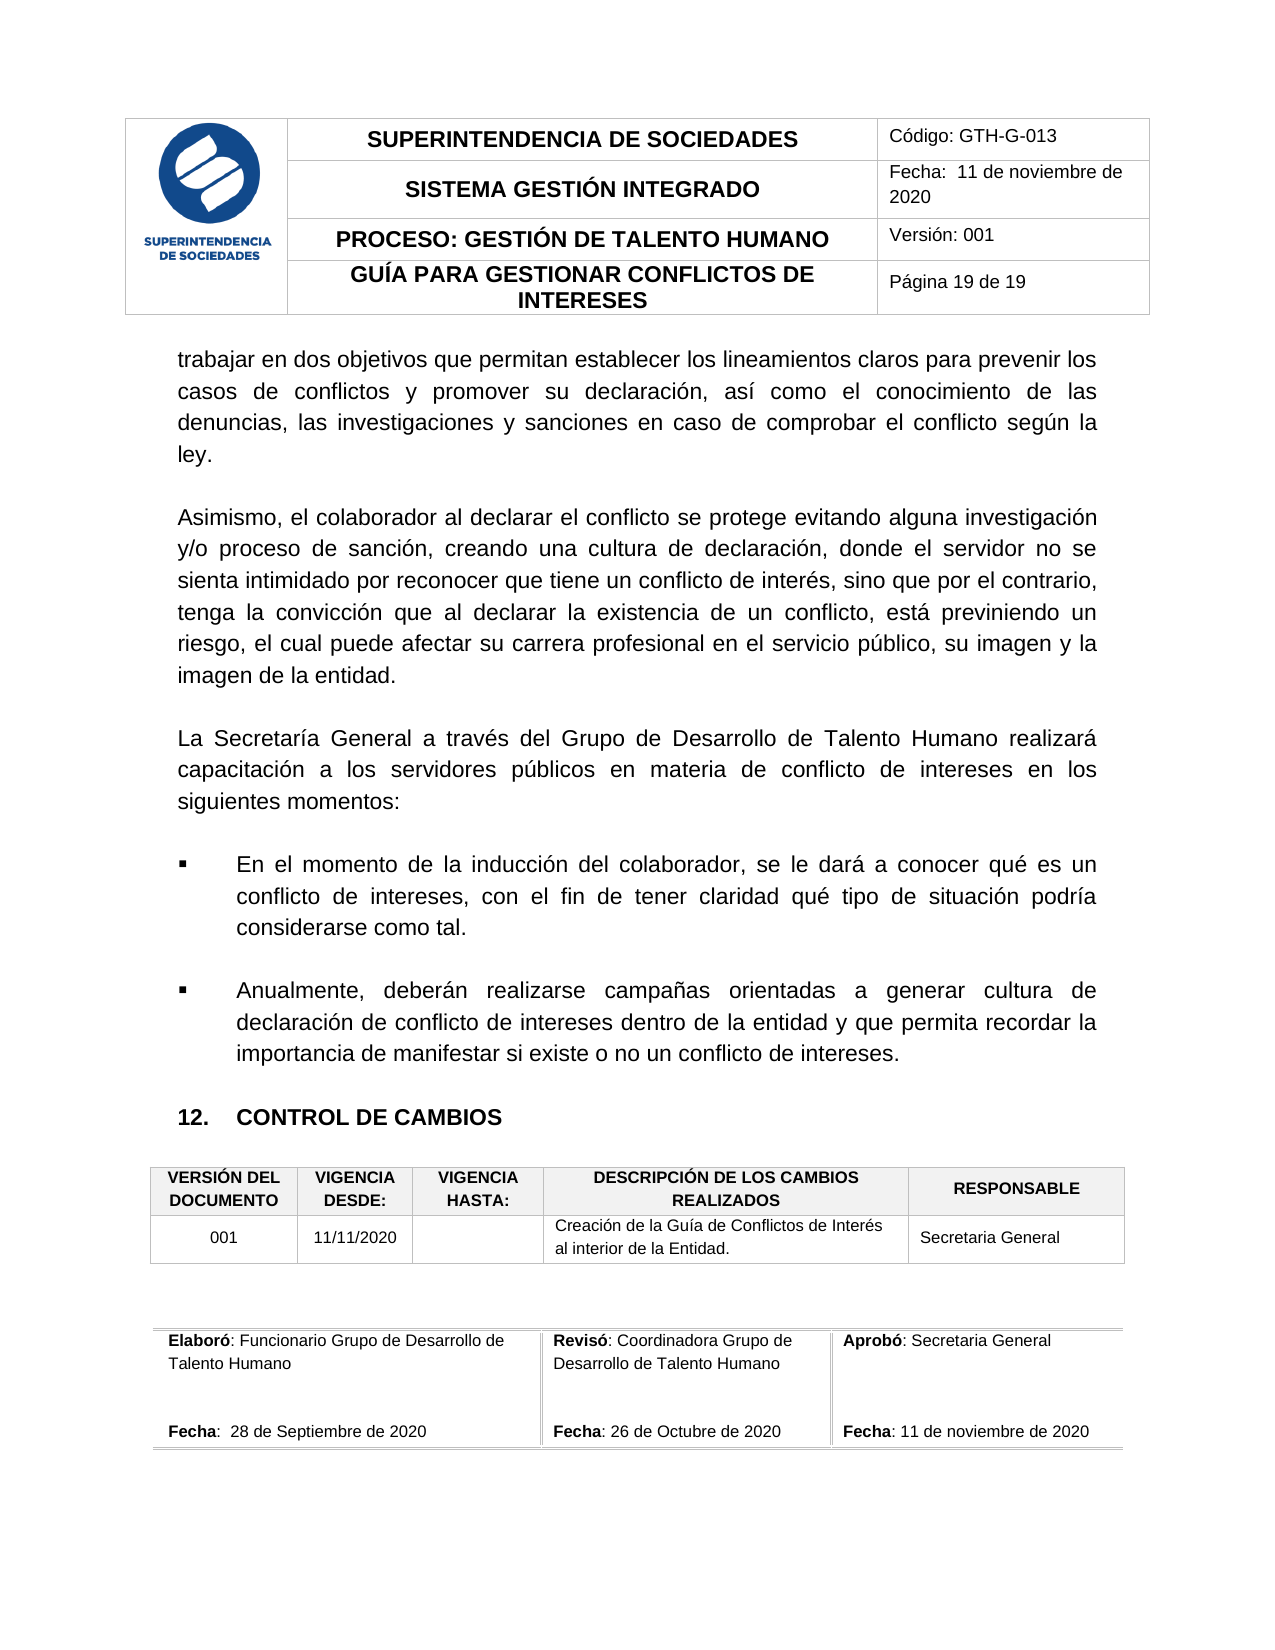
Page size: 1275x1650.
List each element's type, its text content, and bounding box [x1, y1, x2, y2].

list En el momento de la inducción del colaborador, se le dará a conocer qué es un conflicto de intereses, con el fin de tener claridad qué tipo de situación podría considerarse como tal. [177, 851, 1098, 941]
table_header RESPONSABLE [909, 1168, 1124, 1215]
table_cell Creación de la Guía de Conflictos de Interés al interior de la Entidad. [544, 1216, 908, 1263]
table_cell Fecha: 28 de Septiembre de 2020 [153, 1422, 542, 1447]
table_cell Fecha: 11 de noviembre de 2020 [832, 1422, 1122, 1447]
text La Secretaría General a través del Grupo de Desarrollo de Talento Humano realizará capacitación a los servidores públicos en materia de conflicto de intereses en los siguientes momentos: [177, 725, 1098, 814]
picture [137, 119, 278, 264]
table_header Revisó: Coordinadora Grupo de Desarrollo de Talento Humano [542, 1329, 832, 1422]
table_cell [413, 1216, 543, 1263]
text Asimismo, el colaborador al declarar el conflicto se protege evitando alguna investigación y/o proceso de sanción, creando una cultura de declaración, donde el servidor no se sienta intimidado por reconocer que tiene un conflicto de interés, sino que por el contrario, tenga la convicción que al declarar la existencia de un conflicto, está previniendo un riesgo, el cual puede afectar su carrera profesional en el servicio público, su imagen y la imagen de la entidad. [177, 504, 1098, 688]
table_cell Secretaria General [909, 1216, 1124, 1263]
table_header Aprobó: Secretaria General [832, 1331, 1122, 1422]
table_header DESCRIPCIÓN DE LOS CAMBIOS REALIZADOS [544, 1168, 908, 1215]
table_cell 001 [151, 1216, 297, 1263]
table_header VERSIÓN DEL DOCUMENTO [151, 1168, 297, 1215]
list CONTROL DE CAMBIOS [177, 1103, 1098, 1130]
table_cell 11/11/2020 [298, 1216, 412, 1263]
table_cell Fecha: 26 de Octubre de 2020 [542, 1422, 832, 1447]
table_header VIGENCIA DESDE: [298, 1168, 412, 1215]
list Anualmente, deberán realizarse campañas orientadas a generar cultura de declaración de conflicto de intereses dentro de la entidad y que permita recordar la importancia de manifestar si existe o no un conflicto de intereses. [177, 977, 1098, 1067]
table_header VIGENCIA HASTA: [413, 1168, 543, 1215]
table_header Elaboró: Funcionario Grupo de Desarrollo de Talento Humano [153, 1329, 542, 1422]
